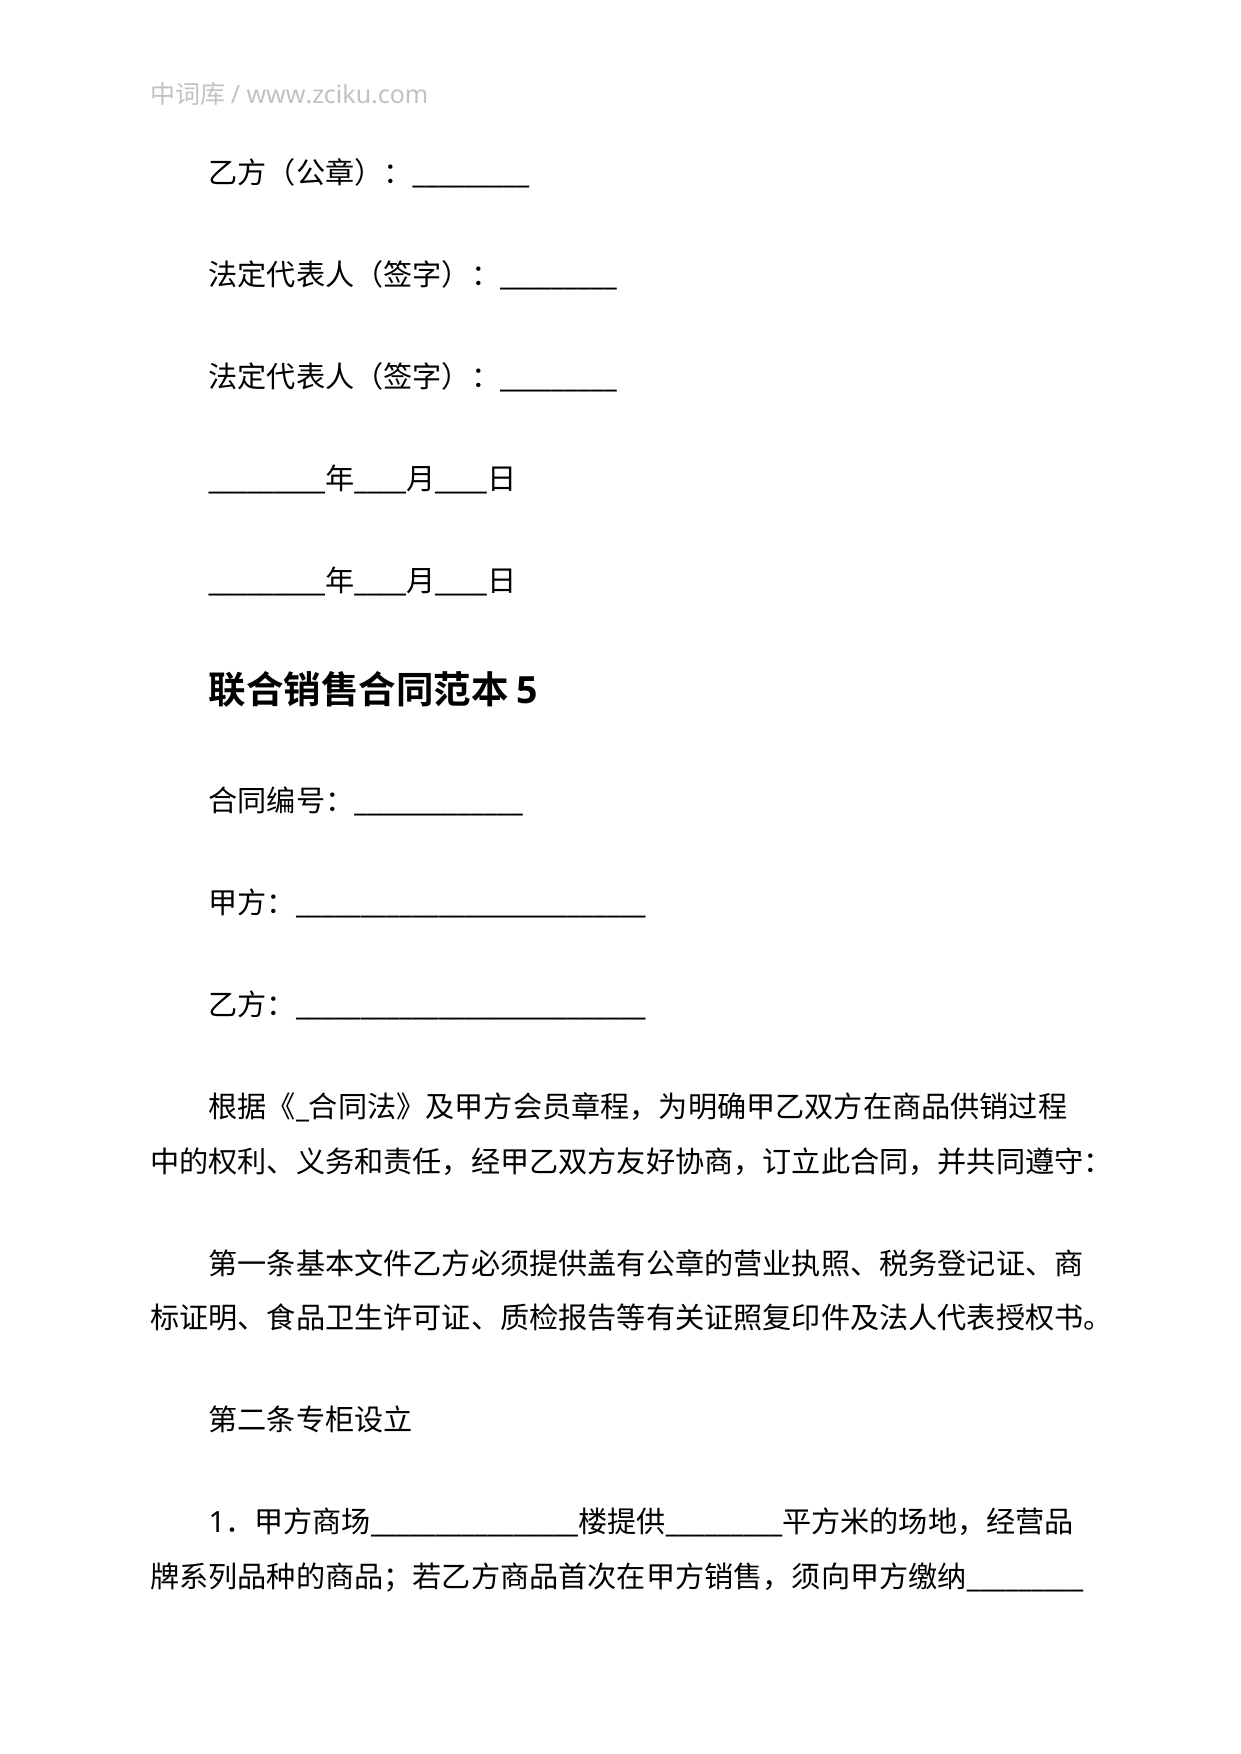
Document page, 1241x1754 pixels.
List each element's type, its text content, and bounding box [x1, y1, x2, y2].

text 根据《_合同法》及甲方会员章程，为明确甲乙双方在商品供销过程中的权利、义务和责任，经甲乙双方友好协商，订立此合同，并共同遵守： [150, 1083, 1090, 1181]
text 联合销售合同范本5 [150, 660, 1090, 714]
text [150, 1499, 1090, 1596]
text _________年____月____日 [150, 456, 1090, 498]
text 法定代表人（签字）：_________ [150, 252, 1090, 294]
text 合同编号：_____________ [150, 777, 1090, 820]
text 第一条基本文件乙方必须提供盖有公章的营业执照、税务登记证、商标证明、食品卫生许可证、质检报告等有关证照复印件及法人代表授权书。 [150, 1240, 1090, 1337]
text 甲方：___________________________ [150, 879, 1090, 922]
text 乙方：___________________________ [150, 981, 1090, 1024]
text _________年____月____日 [150, 558, 1090, 600]
text 法定代表人（签字）：_________ [150, 354, 1090, 396]
text 乙方（公章）：_________ [150, 150, 1090, 192]
text 第二条专柜设立 [150, 1397, 1090, 1439]
